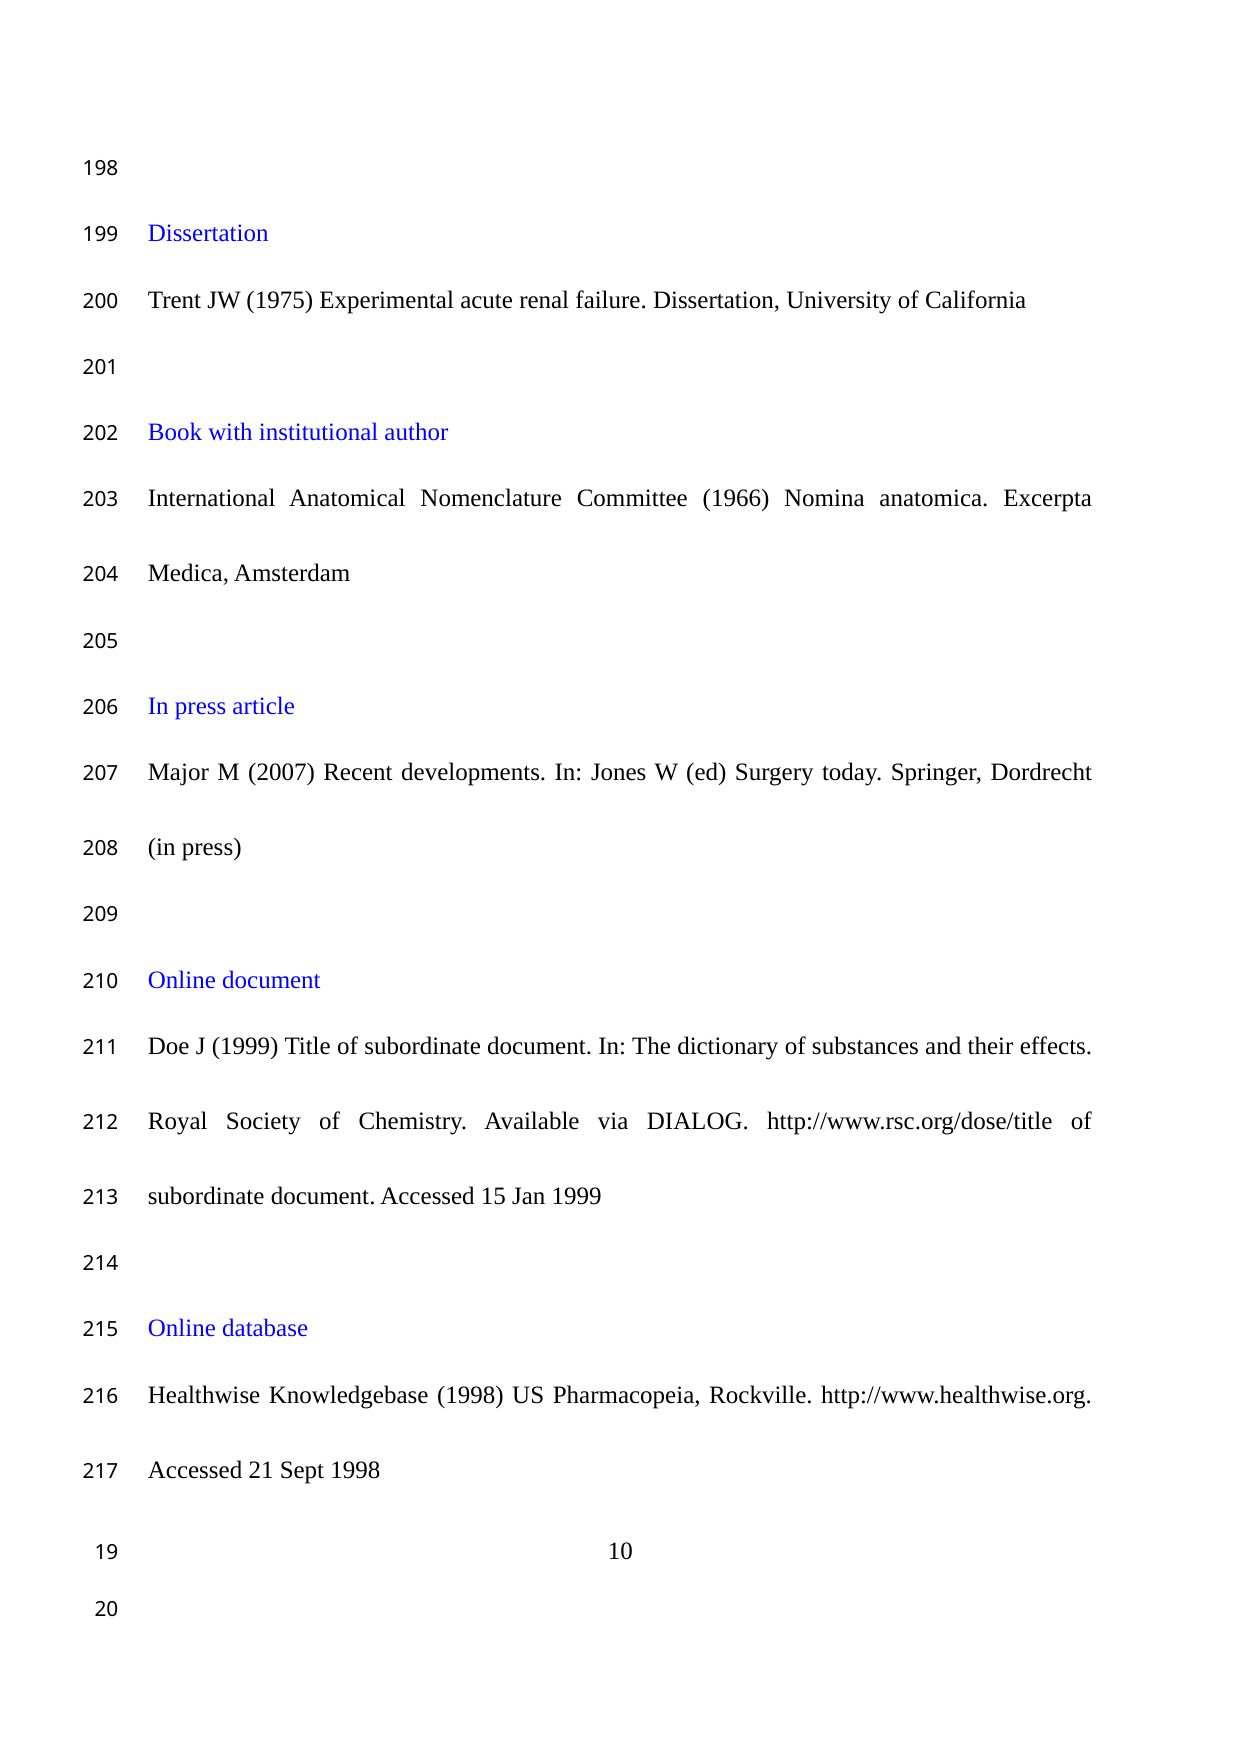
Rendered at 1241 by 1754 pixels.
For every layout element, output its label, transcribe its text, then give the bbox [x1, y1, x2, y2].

text Healthwise Knowledgebase (1998) US Pharmacopeia, Rockville. http://www.healthwise.org. Accessed 21 Sept 1998 [148, 1375, 1092, 1488]
text Online document [148, 960, 1092, 998]
text International Anatomical Nomenclature Committee (1966) Nomina anatomica. Excerpta Medica, Amsterdam [148, 479, 1092, 592]
text Trent JW (1975) Experimental acute renal failure. Dissertation, University of California [148, 280, 1092, 318]
text Online database [148, 1309, 1092, 1347]
text Major M (2007) Recent developments. In: Jones W (ed) Surgery today. Springer, Dordrecht (in press) [148, 753, 1092, 865]
text Doe J (1999) Title of subordinate document. In: The dictionary of substances and their effects. Royal Society of Chemistry. Available via DIALOG. http://www.rsc.org/dose/title of subordinate document. Accessed 15 Jan 1999 [148, 1027, 1092, 1214]
text Book with institutional author [148, 413, 1092, 450]
text Dissertation [148, 214, 1092, 252]
text In press article [148, 687, 1092, 724]
